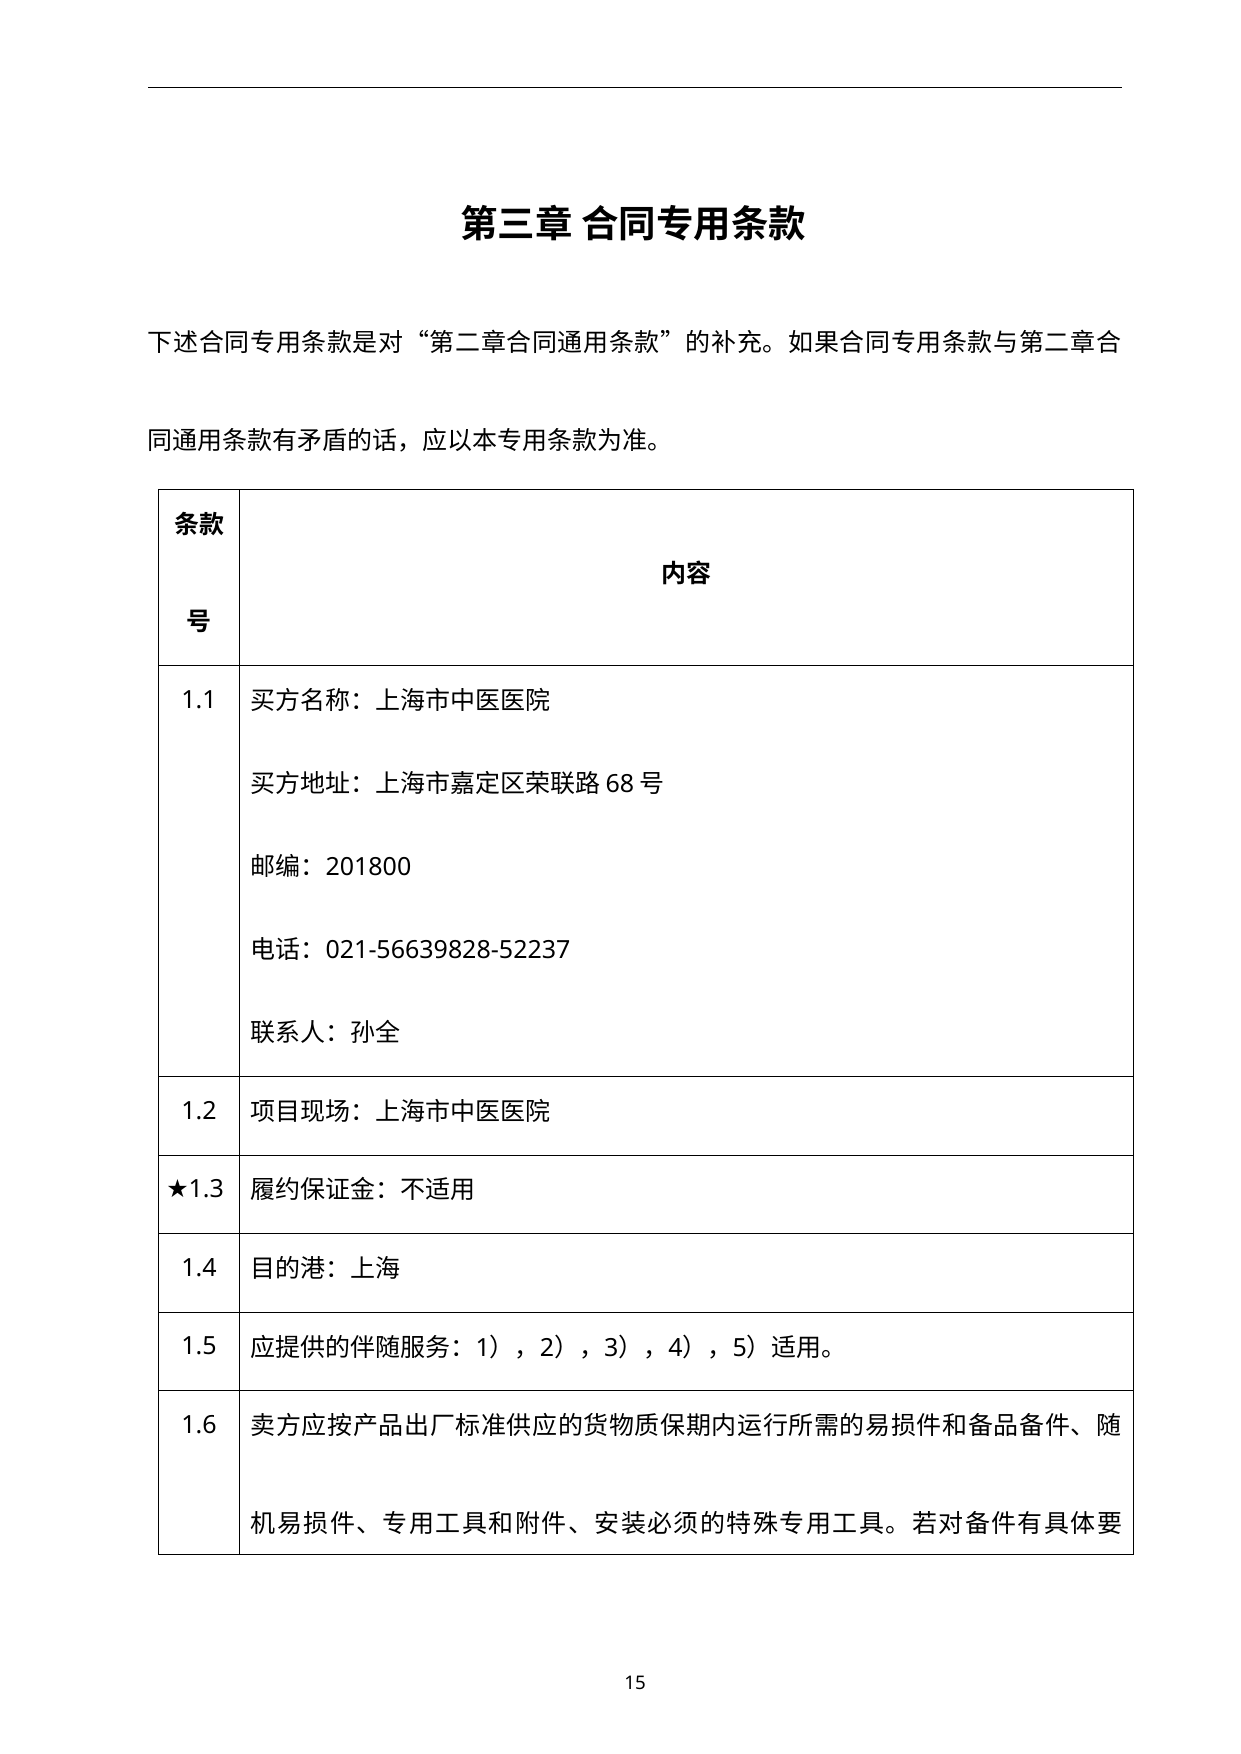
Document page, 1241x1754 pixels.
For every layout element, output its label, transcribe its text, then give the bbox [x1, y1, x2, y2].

table_cell 买方名称：上海市中医医院 买方地址：上海市嘉定区荣联路68号 邮编：201800 电话：021-56639828-52237 联系人：孙全 [240, 666, 1133, 1076]
table_cell 1.1 [159, 666, 239, 1076]
table_header 内容 [240, 490, 1133, 665]
table_cell 1.2 [159, 1077, 239, 1154]
table_cell 应提供的伴随服务：1），2），3），4），5）适用。 [240, 1313, 1133, 1390]
table_cell 1.5 [159, 1313, 239, 1390]
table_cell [240, 1391, 1133, 1554]
text 第三章 合同专用条款 [348, 189, 1122, 254]
table_cell 项目现场：上海市中医医院 [240, 1077, 1133, 1154]
table_cell 目的港：上海 [240, 1234, 1133, 1312]
table_cell 1.4 [159, 1234, 239, 1312]
table_header 条款号 [159, 490, 239, 665]
text 下述合同专用条款是对“第二章合同通用条款”的补充。如果合同专用条款与第二章合同通用条款有矛盾的话，应以本专用条款为准。 [148, 308, 1122, 471]
table_cell ★1.3 [159, 1156, 239, 1233]
table_cell 1.6 [159, 1391, 239, 1554]
table_cell 履约保证金：不适用 [240, 1156, 1133, 1233]
